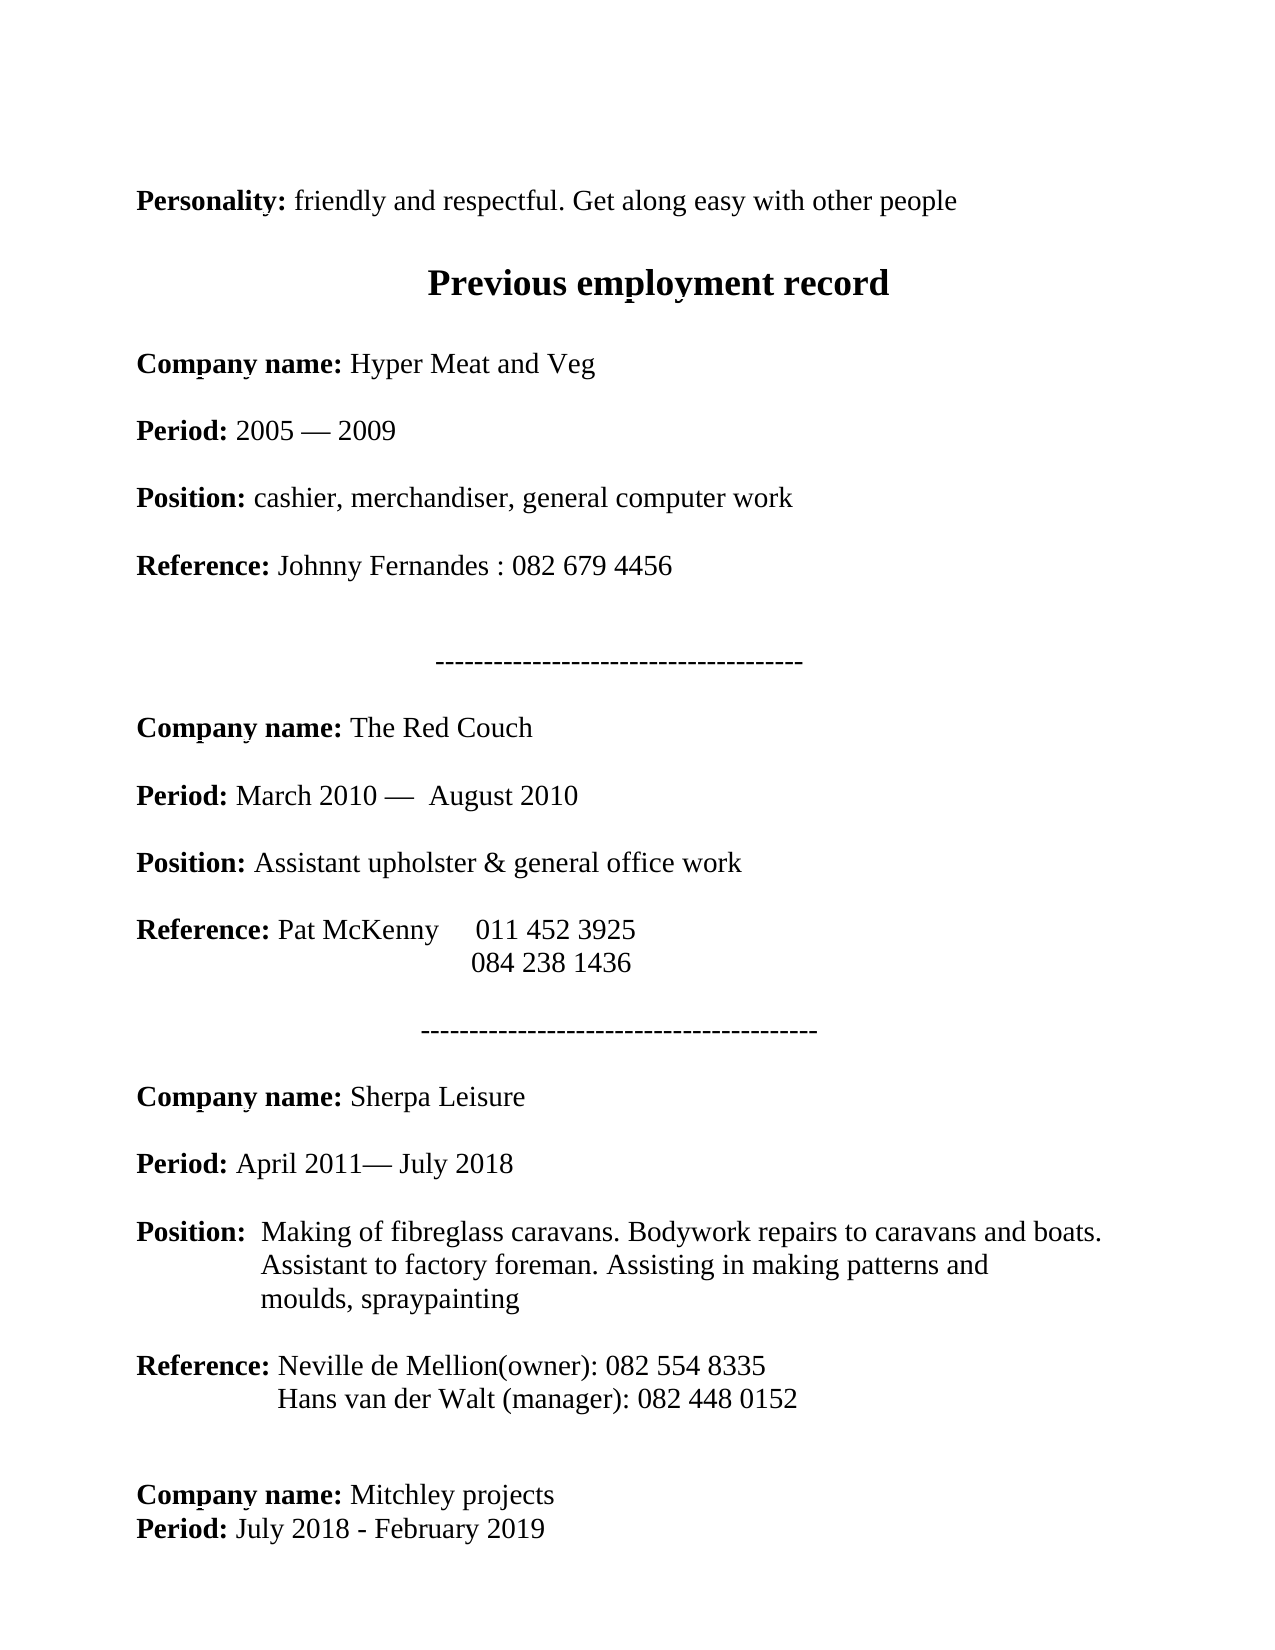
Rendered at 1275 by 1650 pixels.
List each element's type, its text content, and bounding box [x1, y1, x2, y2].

text Company name: The Red Couch [136, 711, 1181, 744]
text ----------------------------------------- [136, 1012, 1181, 1046]
text Company name: Sherpa Leisure [136, 1079, 1181, 1113]
text Period: July 2018 - February 2019 [136, 1511, 1181, 1544]
text Position: Making of fibreglass caravans. Bodywork repairs to caravans and boats. [136, 1214, 1181, 1247]
text Reference: Neville de Mellion(owner): 082 554 8335 [136, 1348, 1181, 1381]
text Hans van der Walt (manager): 082 448 0152 [136, 1381, 1181, 1415]
text Position: cashier, merchandiser, general computer work [136, 481, 1181, 514]
text Position: Assistant upholster & general office work [136, 845, 1181, 878]
text Company name: Mitchley projects [136, 1477, 1181, 1511]
text Period: March 2010 — August 2010 [136, 778, 1181, 811]
text -------------------------------------- [136, 643, 1181, 677]
text 084 238 1436 [136, 945, 1181, 979]
text Reference: Pat McKenny 011 452 3925 [136, 912, 1181, 945]
text Period: 2005 — 2009 [136, 413, 1181, 447]
text moulds, spraypainting [136, 1281, 1181, 1314]
text Period: April 2011— July 2018 [136, 1147, 1181, 1180]
text Company name: Hyper Meat and Veg [136, 346, 1181, 380]
text Assistant to factory foreman. Assisting in making patterns and [136, 1247, 1181, 1281]
text Personality: friendly and respectful. Get along easy with other people [136, 183, 1181, 217]
text Reference: Johnny Fernandes : 082 679 4456 [136, 548, 1181, 581]
text Previous employment record [136, 260, 1181, 303]
